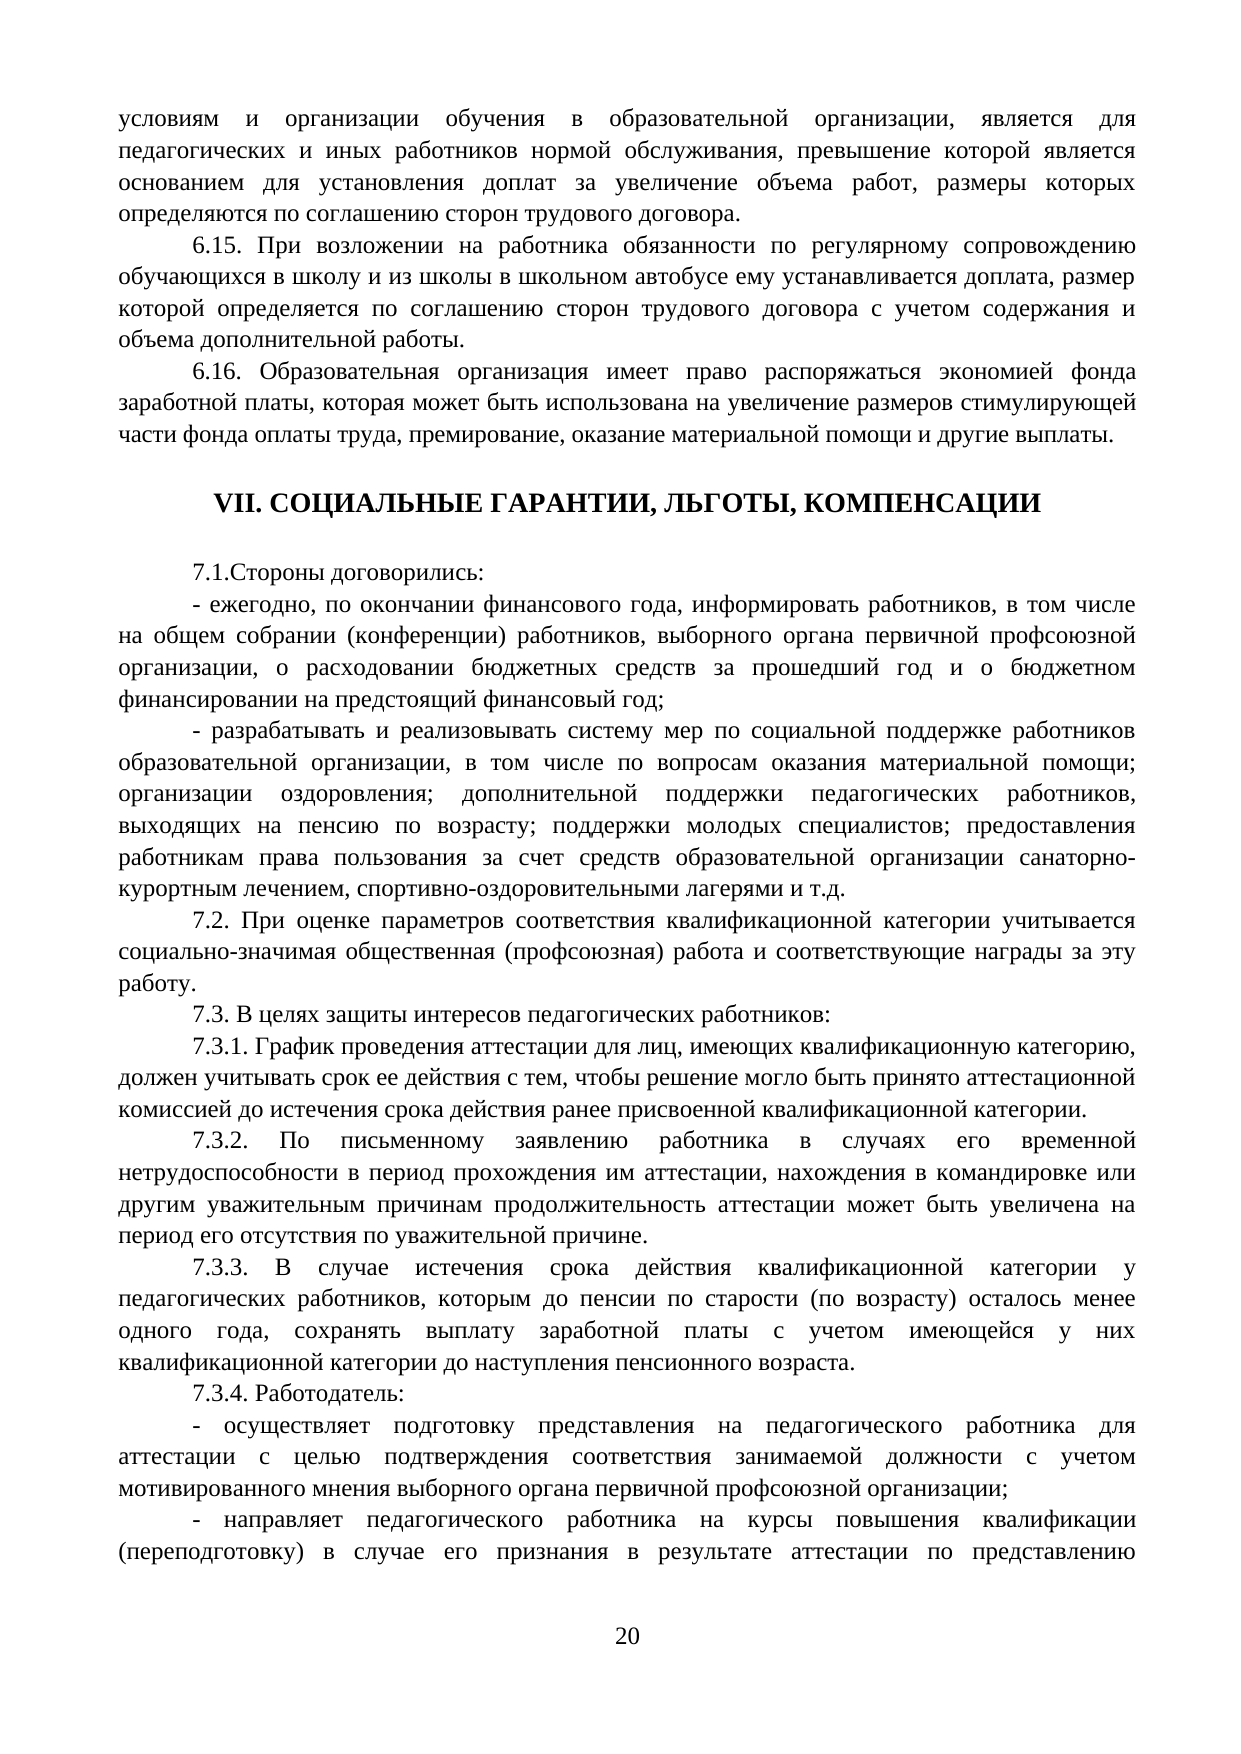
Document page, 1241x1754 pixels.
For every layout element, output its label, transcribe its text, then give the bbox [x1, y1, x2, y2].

text - осуществляет подготовку представления на педагогического работника для аттестации с целью подтверждения соответствия занимаемой должности с учетом мотивированного мнения выборного органа первичной профсоюзной организации; [118, 1410, 1137, 1502]
text 7.3.2. По письменному заявлению работника в случаях его временной нетрудоспособности в период прохождения им аттестации, нахождения в командировке или другим уважительным причинам продолжительность аттестации может быть увеличена на период его отсутствия по уважительной причине. [118, 1126, 1137, 1249]
text - разрабатывать и реализовывать систему мер по социальной поддержке работников образовательной организации, в том числе по вопросам оказания материальной помощи; организации оздоровления; дополнительной поддержки педагогических работников, выходящих на пенсию по возрасту; поддержки молодых специалистов; предоставления работникам права пользования за счет средств образовательной организации санаторно-курортным лечением, спортивно-оздоровительными лагерями и т.д. [118, 715, 1137, 902]
list 6.16. Образовательная организация имеет право распоряжаться экономией фонда заработной платы, которая может быть использована на увеличение размеров стимулирующей части фонда оплаты труда, премирование, оказание материальной помощи и другие выплаты. [118, 356, 1137, 448]
text 7.3.1. График проведения аттестации для лиц, имеющих квалификационную категорию, должен учитывать срок ее действия с тем, чтобы решение могло быть принято аттестационной комиссией до истечения срока действия ранее присвоенной квалификационной категории. [118, 1031, 1137, 1123]
text 7.3. В целях защиты интересов педагогических работников: [118, 999, 1137, 1028]
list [118, 103, 1137, 227]
list 6.15. При возложении на работника обязанности по регулярному сопровождению обучающихся в школу и из школы в школьном автобусе ему устанавливается доплата, размер которой определяется по соглашению сторон трудового договора с учетом содержания и объема дополнительной работы. [118, 230, 1137, 353]
text - ежегодно, по окончании финансового года, информировать работников, в том числе на общем собрании (конференции) работников, выборного органа первичной профсоюзной организации, о расходовании бюджетных средств за прошедший год и о бюджетном финансировании на предстоящий финансовый год; [118, 589, 1137, 712]
text 7.3.3. В случае истечения срока действия квалификационной категории у педагогических работников, которым до пенсии по старости (по возрасту) осталось менее одного года, сохранять выплату заработной платы с учетом имеющейся у них квалификационной категории до наступления пенсионного возраста. [118, 1252, 1137, 1375]
text 7.1.Стороны договорились: [118, 557, 1137, 586]
text VIi. Социальные гарантии, льготы, компенсации [118, 486, 1137, 519]
text 7.3.4. Работодатель: [118, 1378, 1137, 1407]
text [118, 1504, 1137, 1565]
text 7.2. При оценке параметров соответствия квалификационной категории учитывается социально-значимая общественная (профсоюзная) работа и соответствующие награды за эту работу. [118, 905, 1137, 997]
